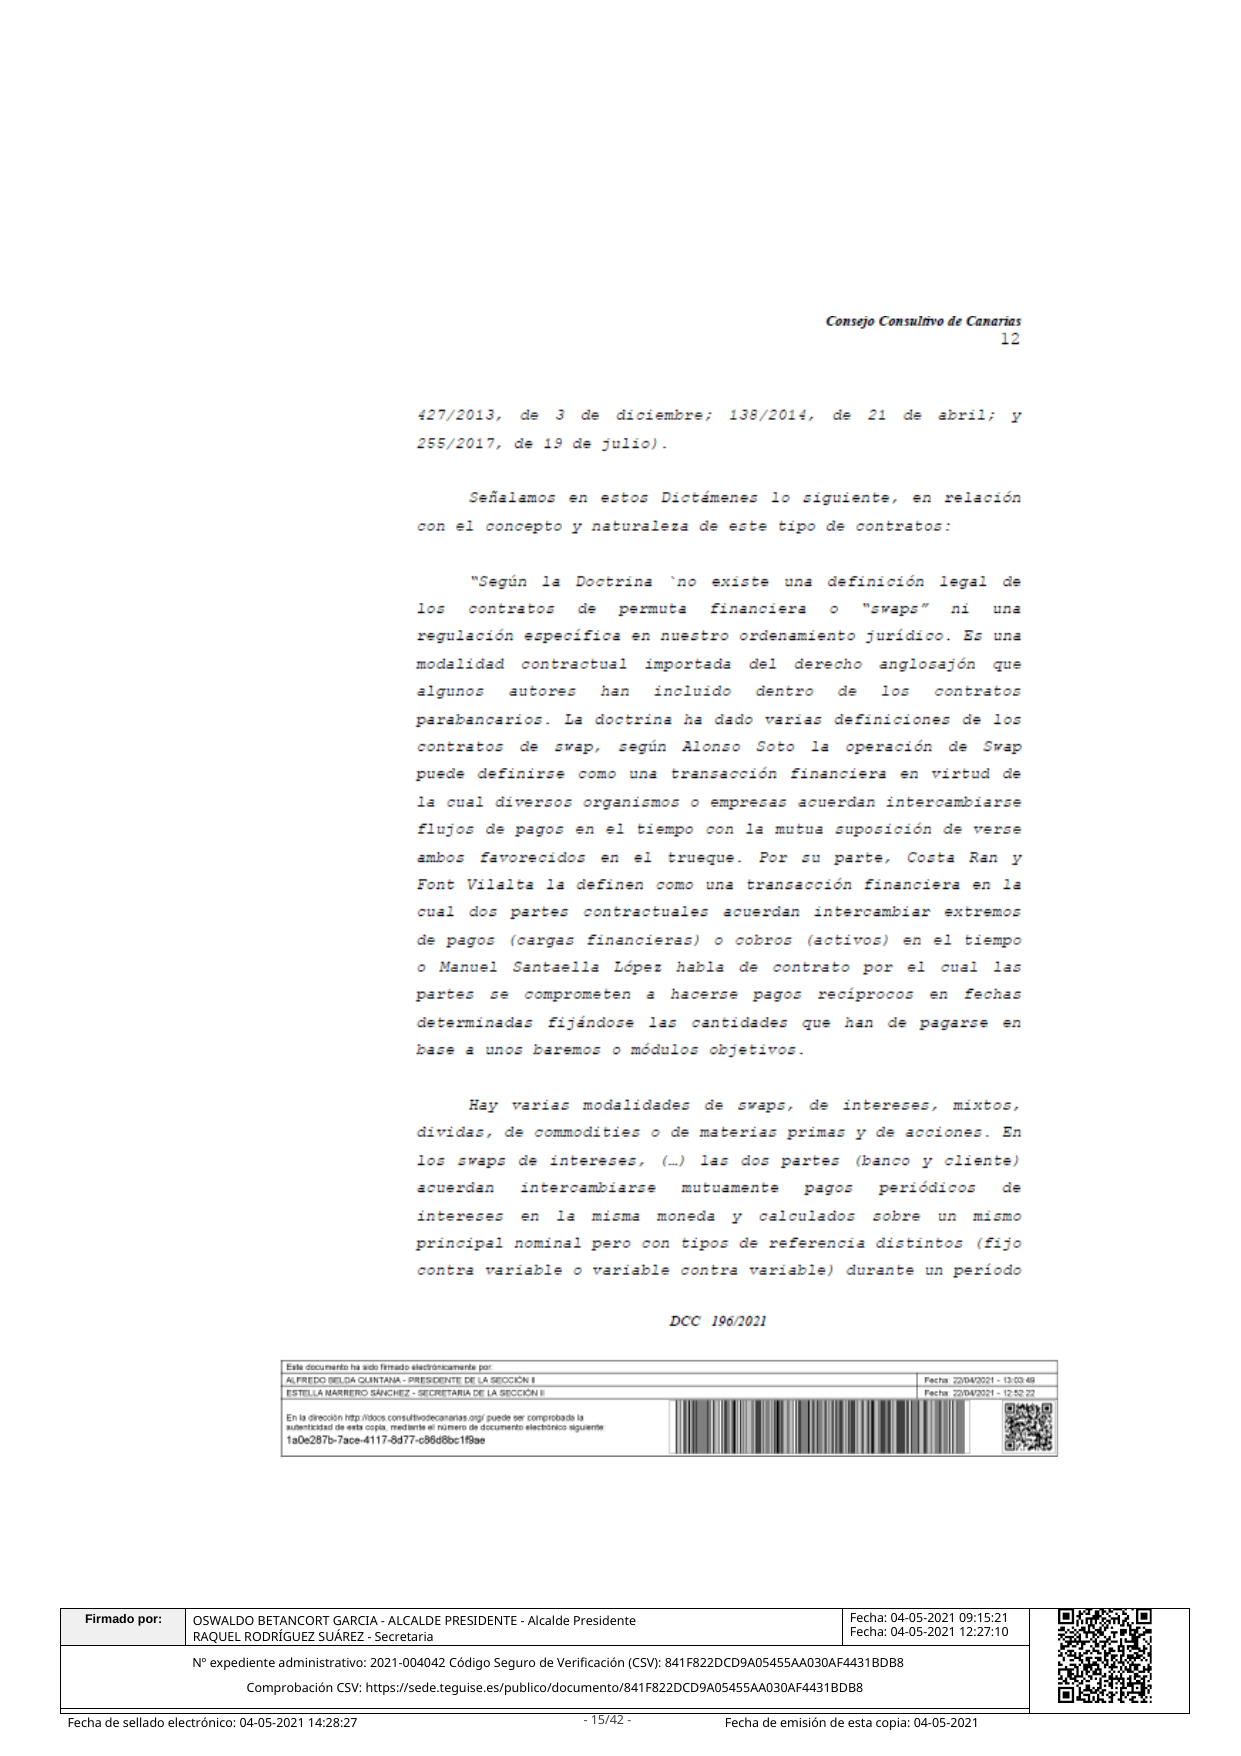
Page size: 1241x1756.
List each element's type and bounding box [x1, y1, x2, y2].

picture [280, 316, 1059, 1457]
picture [1058, 1609, 1152, 1703]
